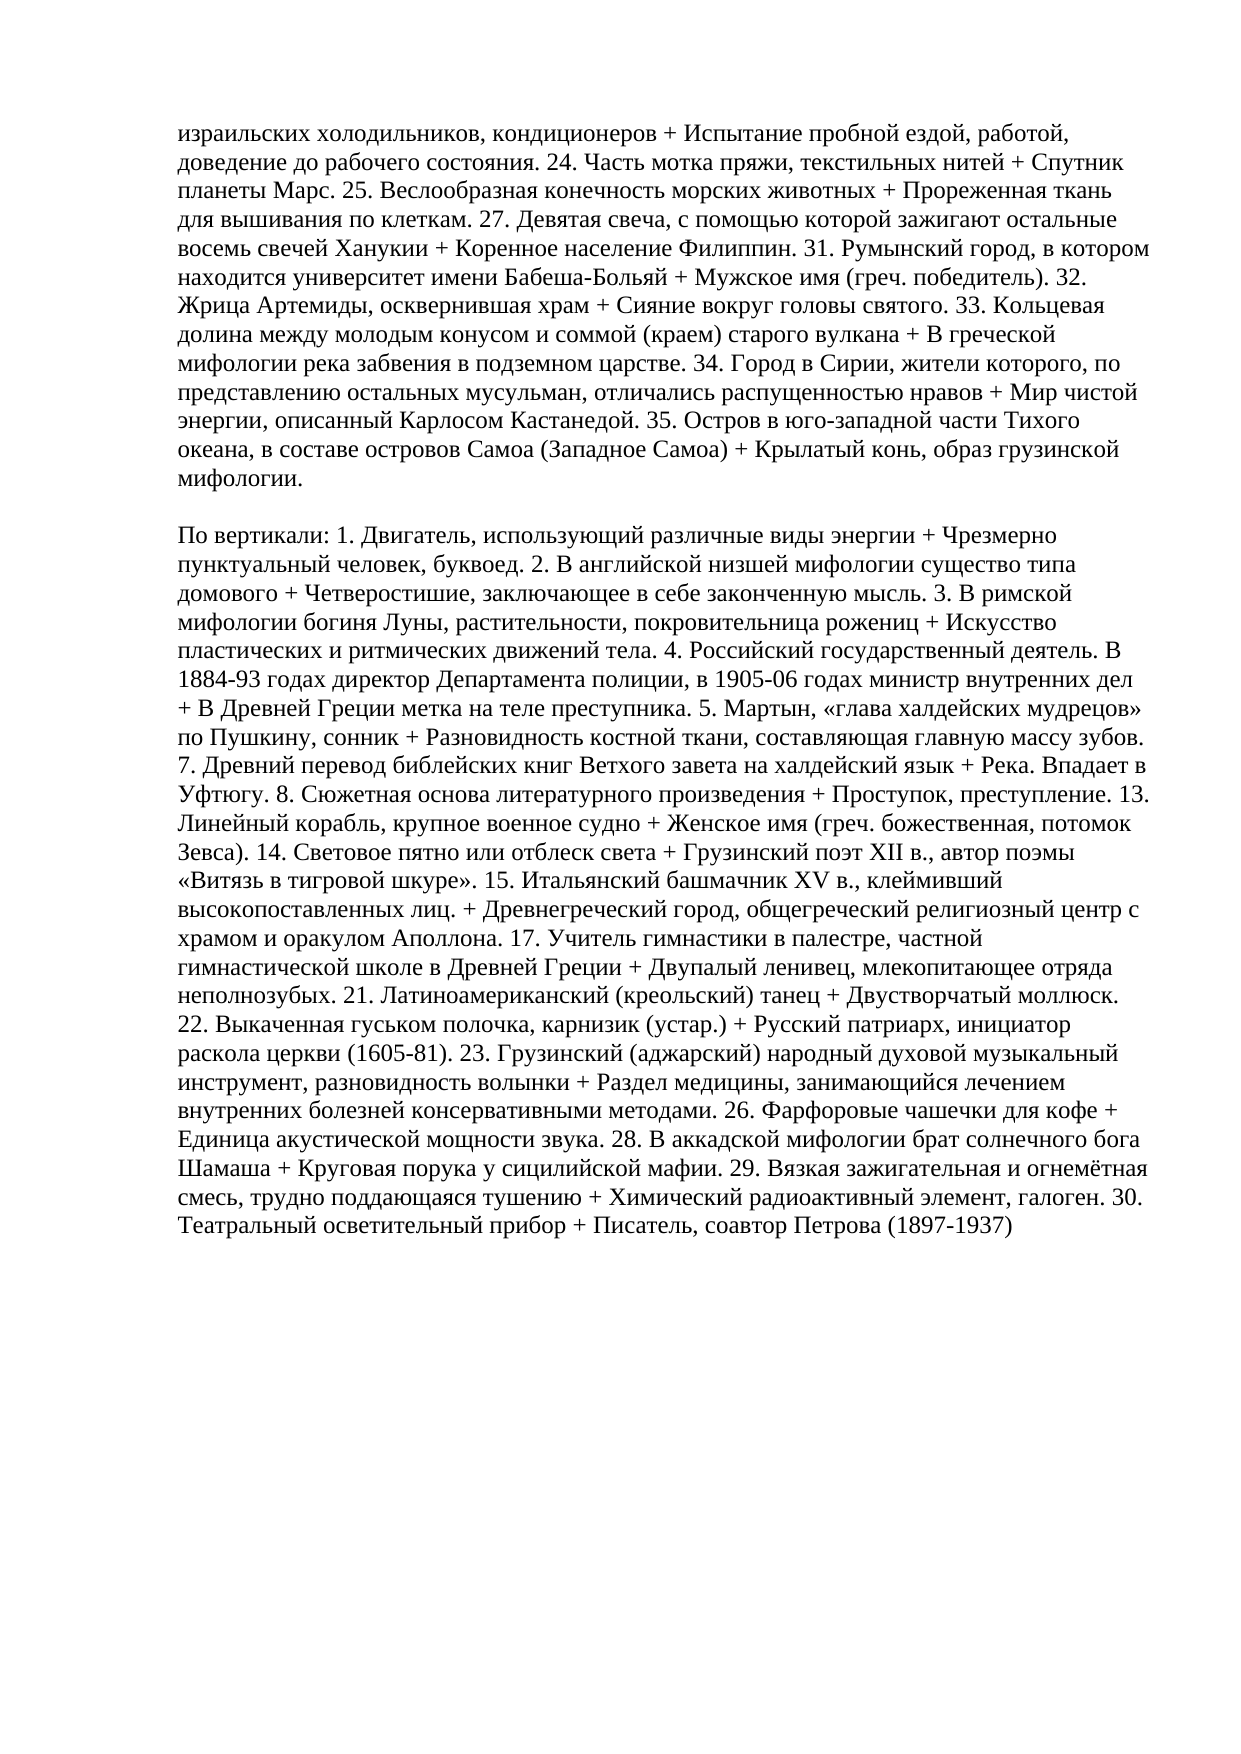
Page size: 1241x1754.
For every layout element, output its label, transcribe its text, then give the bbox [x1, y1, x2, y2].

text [177, 118, 1152, 492]
text По вертикали: 1. Двигатель, использующий различные виды энергии + Чрезмерно пунктуальный человек, буквоед. 2. В английской низшей мифологии существо типа домового + Четверостишие, заключающее в себе законченную мысль. 3. В римской мифологии богиня Луны, растительности, покровительница рожениц + Искусство пластических и ритмических движений тела. 4. Российский государственный деятель. В 1884-93 годах директор Департамента полиции, в 1905-06 годах министр внутренних дел + В Древней Греции метка на теле преступника. 5. Мартын, «глава халдейских мудрецов» по Пушкину, сонник + Разновидность костной ткани, составляющая главную массу зубов. 7. Древний перевод библейских книг Ветхого завета на халдейский язык + Река. Впадает в Уфтюгу. 8. Сюжетная основа литературного произведения + Проступок, преступление. 13. Линейный корабль, крупное военное судно + Женское имя (греч. божественная, потомок Зевса). 14. Световое пятно или отблеск света + Грузинский поэт XII в., автор поэмы «Витязь в тигровой шкуре». 15. Итальянский башмачник XV в., клеймивший высокопоставленных лиц. + Древнегреческий город, общегреческий религиозный центр с храмом и оракулом Аполлона. 17. Учитель гимнастики в палестре, частной гимнастической школе в Древней Греции + Двупалый ленивец, млекопитающее отряда неполнозубых. 21. Латиноамериканский (креольский) танец + Двустворчатый моллюск. 22. Выкаченная гуськом полочка, карнизик (устар.) + Русский патриарх, инициатор раскола церкви (1605-81). 23. Грузинский (аджарский) народный духовой музыкальный инструмент, разновидность волынки + Раздел медицины, занимающийся лечением внутренних болезней консервативными методами. 26. Фарфоровые чашечки для кофе + Единица акустической мощности звука. 28. В аккадской мифологии брат солнечного бога Шамаша + Круговая порука у сицилийской мафии. 29. Вязкая зажигательная и огнемётная смесь, трудно поддающаяся тушению + Химический радиоактивный элемент, галоген. 30. Театральный осветительный прибор + Писатель, соавтор Петрова (1897-1937) [177, 521, 1152, 1239]
